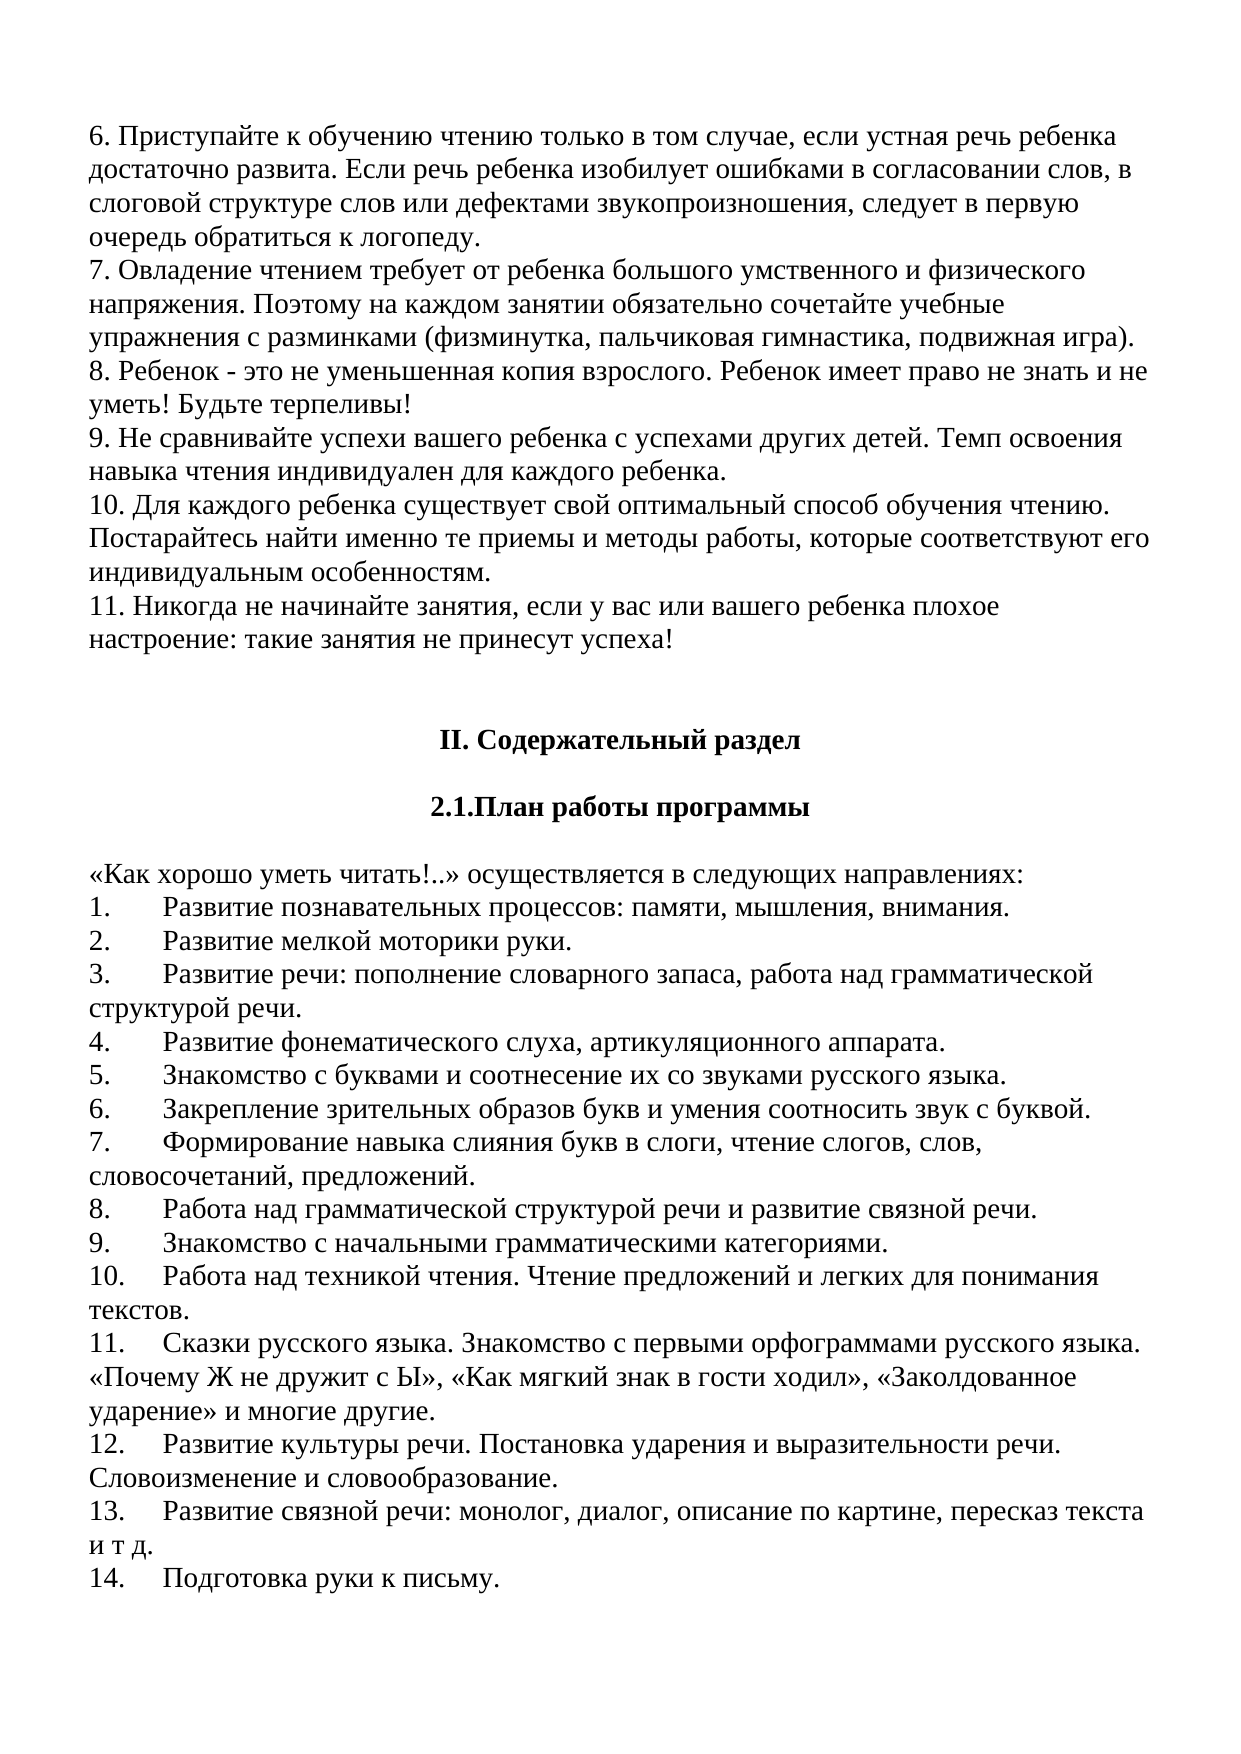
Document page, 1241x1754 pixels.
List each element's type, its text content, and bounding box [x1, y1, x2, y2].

list 8. Работа над грамматической структурой речи и развитие связной речи. [89, 1191, 1152, 1225]
list 9. Знакомство с начальными грамматическими категориями. [89, 1225, 1152, 1258]
list 10. Для каждого ребенка существует свой оптимальный способ обучения чтению. Постарайтесь найти именно те приемы и методы работы, которые соответствуют его индивидуальным особенностям. [89, 487, 1152, 588]
list 2. Развитие мелкой моторики руки. [89, 923, 1152, 957]
list 4. Развитие фонематического слуха, артикуляционного аппарата. [89, 1024, 1152, 1057]
list 11. Никогда не начинайте занятия, если у вас или вашего ребенка плохое настроение: такие занятия не принесут успеха! [89, 588, 1152, 655]
list «Как хорошо уметь читать!..» осуществляется в следующих направлениях: [89, 856, 1152, 889]
list 10. Работа над техникой чтения. Чтение предложений и легких для понимания текстов. [89, 1258, 1152, 1326]
list 14. Подготовка руки к письму. [89, 1560, 1152, 1594]
list 11. Сказки русского языка. Знакомство с первыми орфограммами русского языка. «Почему Ж не дружит с Ы», «Как мягкий знак в гости ходил», «Заколдованное ударение» и многие другие. [89, 1326, 1152, 1426]
list 12. Развитие культуры речи. Постановка ударения и выразительности речи. Словоизменение и словообразование. [89, 1426, 1152, 1493]
list 7. Формирование навыка слияния букв в слоги, чтение слогов, слов, словосочетаний, предложений. [89, 1124, 1152, 1191]
list 2.1.План работы программы [89, 789, 1152, 822]
list 13. Развитие связной речи: монолог, диалог, описание по картине, пересказ текста и т д. [89, 1493, 1152, 1560]
list 9. Не сравнивайте успехи вашего ребенка с успехами других детей. Темп освоения навыка чтения индивидуален для каждого ребенка. [89, 420, 1152, 487]
list 3. Развитие речи: пополнение словарного запаса, работа над грамматической структурой речи. [89, 957, 1152, 1024]
list 8. Ребенок - это не уменьшенная копия взрослого. Ребенок имеет право не знать и не уметь! Будьте терпеливы! [89, 353, 1152, 420]
list 5. Знакомство с буквами и соотнесение их со звуками русского языка. [89, 1057, 1152, 1091]
list 6. Приступайте к обучению чтению только в том случае, если устная речь ребенка достаточно развита. Если речь ребенка изобилует ошибками в согласовании слов, в слоговой структуре слов или дефектами звукопроизношения, следует в первую очередь обратиться к логопеду. [89, 118, 1152, 252]
list 1. Развитие познавательных процессов: памяти, мышления, внимания. [89, 889, 1152, 923]
list 7. Овладение чтением требует от ребенка большого умственного и физического напряжения. Поэтому на каждом занятии обязательно сочетайте учебные упражнения с разминками (физминутка, пальчиковая гимнастика, подвижная игра). [89, 252, 1152, 353]
list 6. Закрепление зрительных образов букв и умения соотносить звук с буквой. [89, 1091, 1152, 1124]
list II. Содержательный раздел [89, 722, 1152, 755]
